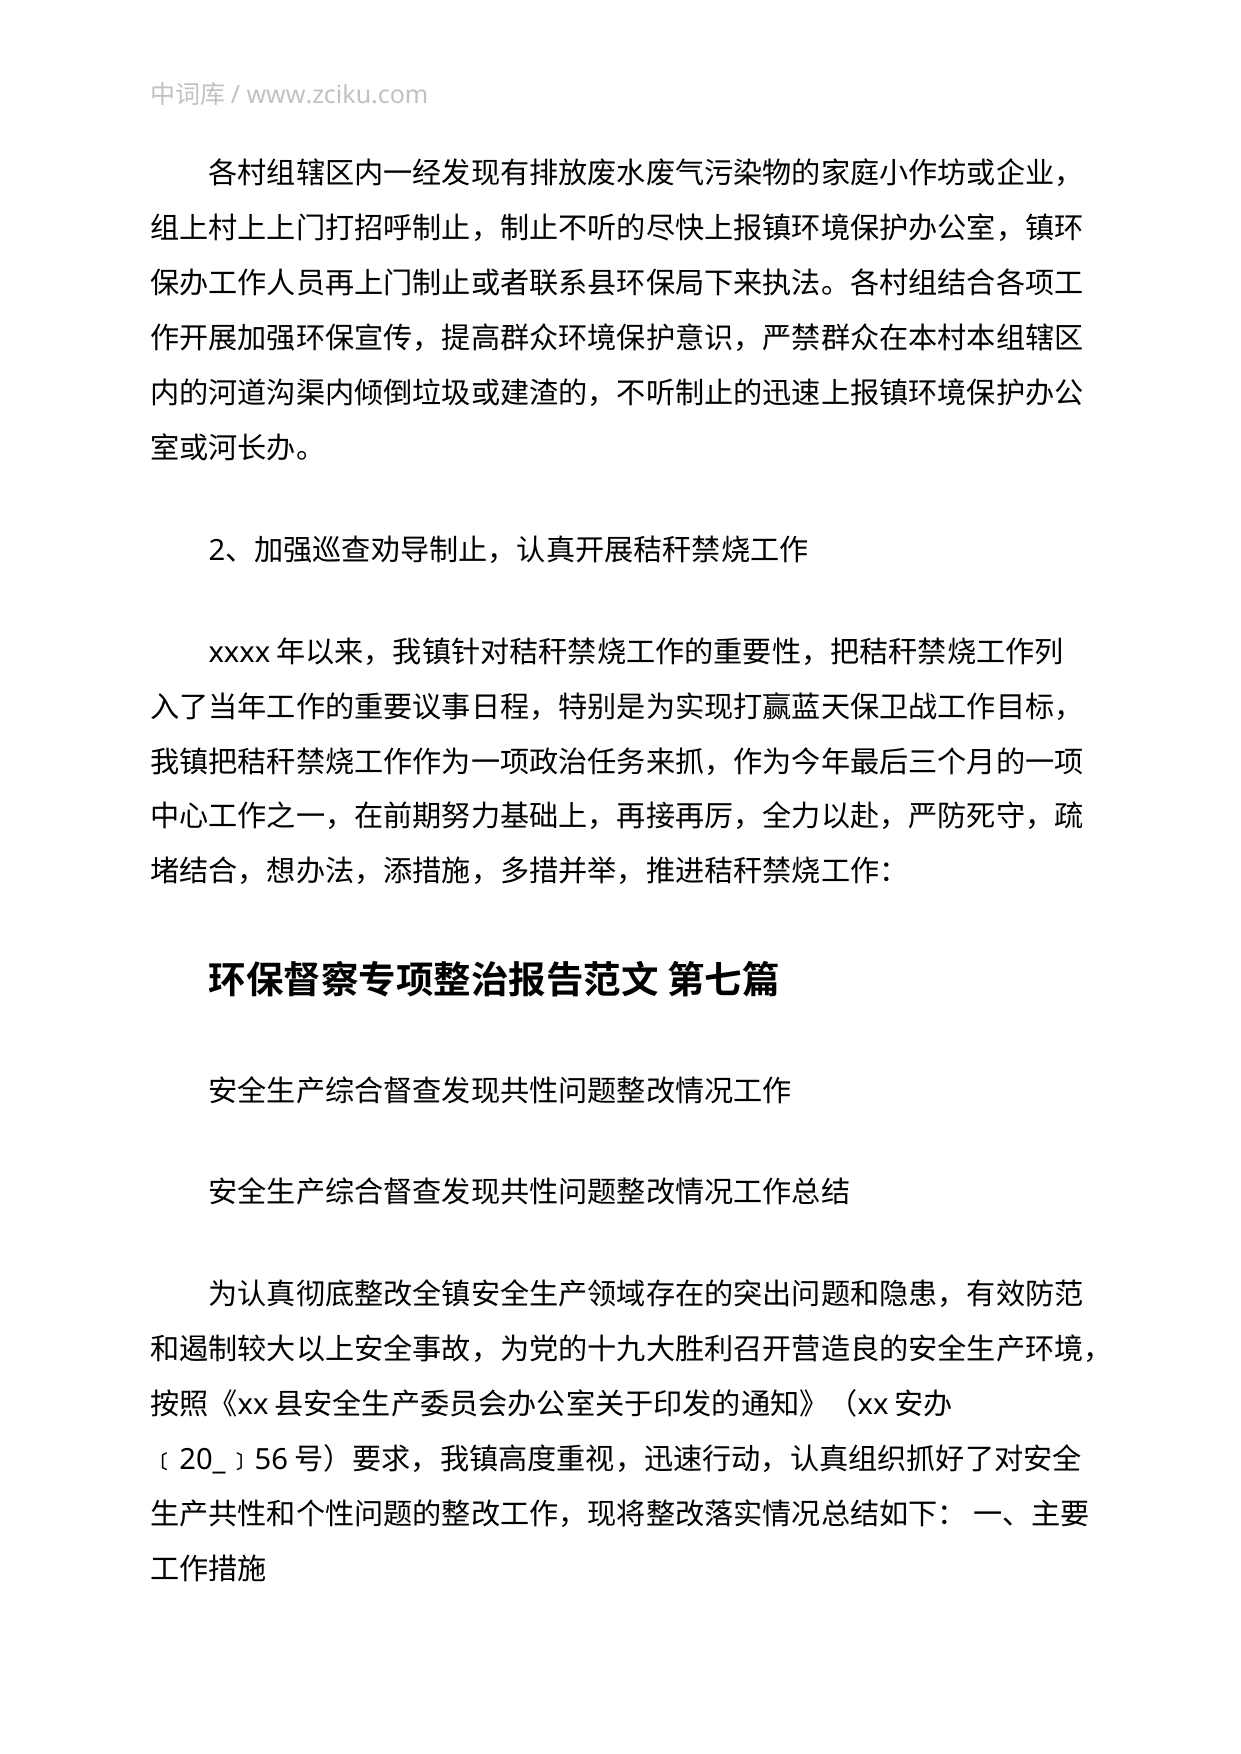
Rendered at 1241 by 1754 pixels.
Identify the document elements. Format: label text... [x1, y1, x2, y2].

text 为认真彻底整改全镇安全生产领域存在的突出问题和隐患，有效防范和遏制较大以上安全事故，为党的十九大胜利召开营造良的安全生产环境，按照《xx县安全生产委员会办公室关于印发的通知》（xx安办﹝20_﹞56号）要求，我镇高度重视，迅速行动，认真组织抓好了对安全生产共性和个性问题的整改工作，现将整改落实情况总结如下： 一、主要工作措施 [150, 1271, 1090, 1588]
text 各村组辖区内一经发现有排放废水废气污染物的家庭小作坊或企业，组上村上上门打招呼制止，制止不听的尽快上报镇环境保护办公室，镇环保办工作人员再上门制止或者联系县环保局下来执法。各村组结合各项工作开展加强环保宣传，提高群众环境保护意识，严禁群众在本村本组辖区内的河道沟渠内倾倒垃圾或建渣的，不听制止的迅速上报镇环境保护办公室或河长办。 [150, 150, 1090, 467]
text 环保督察专项整治报告范文 第七篇 [150, 950, 1090, 1004]
text 2、加强巡查劝导制止，认真开展秸秆禁烧工作 [150, 526, 1090, 569]
text xxxx年以来，我镇针对秸秆禁烧工作的重要性，把秸秆禁烧工作列入了当年工作的重要议事日程，特别是为实现打赢蓝天保卫战工作目标，我镇把秸秆禁烧工作作为一项政治任务来抓，作为今年最后三个月的一项中心工作之一，在前期努力基础上，再接再厉，全力以赴，严防死守，疏堵结合，想办法，添措施，多措并举，推进秸秆禁烧工作： [150, 628, 1090, 890]
text 安全生产综合督查发现共性问题整改情况工作总结 [150, 1169, 1090, 1211]
text 安全生产综合督查发现共性问题整改情况工作 [150, 1067, 1090, 1109]
